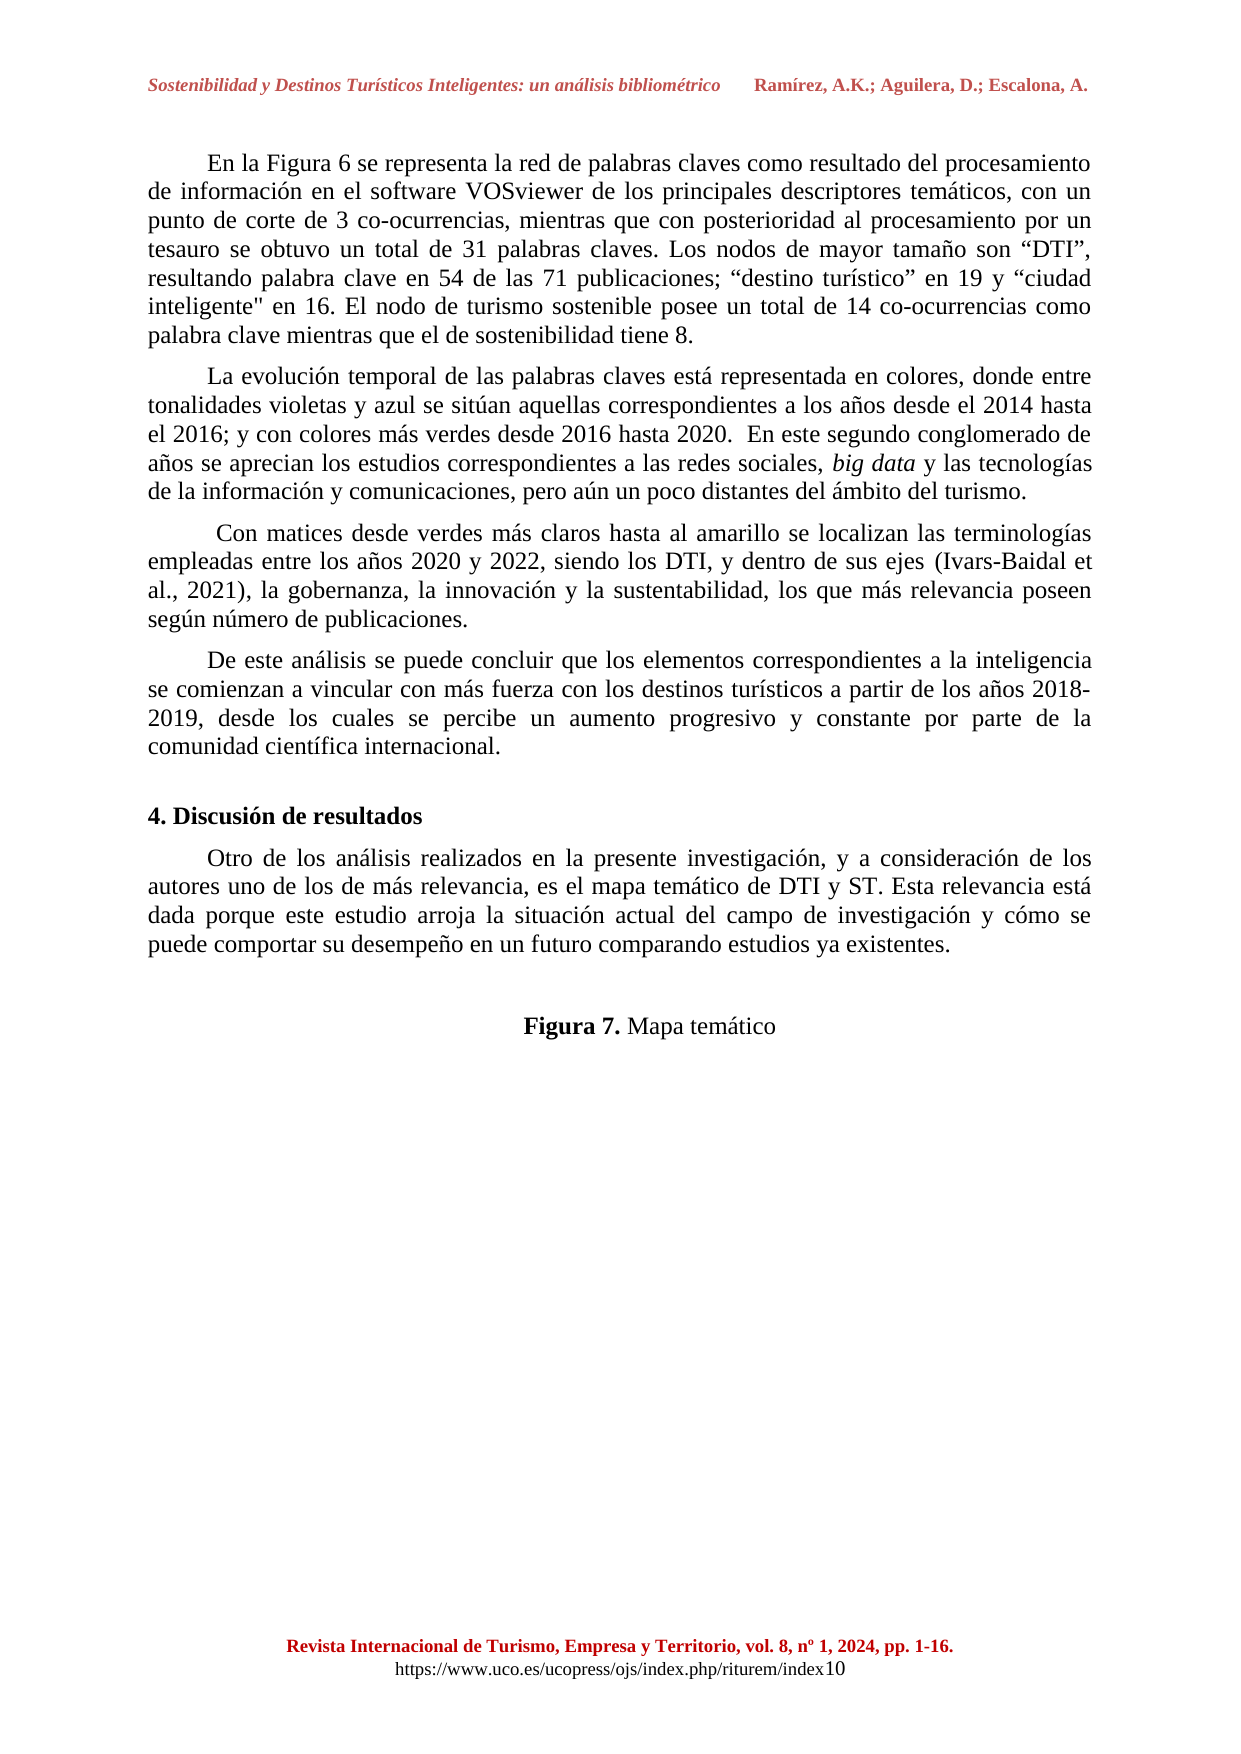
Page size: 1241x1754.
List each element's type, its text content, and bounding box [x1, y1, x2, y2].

text 4. Discusión de resultados [148, 801, 1092, 830]
text La evolución temporal de las palabras claves está representada en colores, donde entre tonalidades violetas y azul se sitúan aquellas correspondientes a los años desde el 2014 hasta el 2016; y con colores más verdes desde 2016 hasta 2020. En este segundo conglomerado de años se aprecian los estudios correspondientes a las redes sociales, big data y las tecnologías de la información y comunicaciones, pero aún un poco distantes del ámbito del turismo. [148, 361, 1092, 505]
text Figura 7. Mapa temático [148, 1011, 1092, 1040]
text De este análisis se puede concluir que los elementos correspondientes a la inteligencia se comienzan a vincular con más fuerza con los destinos turísticos a partir de los años 2018-2019, desde los cuales se percibe un aumento progresivo y constante por parte de la comunidad científica internacional. [148, 645, 1092, 760]
text Con matices desde verdes más claros hasta al amarillo se localizan las terminologías empleadas entre los años 2020 y 2022, siendo los DTI, y dentro de sus ejes (Ivars-Baidal et al., 2021), la gobernanza, la innovación y la sustentabilidad, los que más relevancia poseen según número de publicaciones. [148, 518, 1092, 633]
text Otro de los análisis realizados en la presente investigación, y a consideración de los autores uno de los de más relevancia, es el mapa temático de DTI y ST. Esta relevancia está dada porque este estudio arroja la situación actual del campo de investigación y cómo se puede comportar su desempeño en un futuro comparando estudios ya existentes. [148, 843, 1092, 958]
text En la Figura 6 se representa la red de palabras claves como resultado del procesamiento de información en el software VOSviewer de los principales descriptores temáticos, con un punto de corte de 3 co-ocurrencias, mientras que con posterioridad al procesamiento por un tesauro se obtuvo un total de 31 palabras claves. Los nodos de mayor tamaño son “DTI”, resultando palabra clave en 54 de las 71 publicaciones; “destino turístico” en 19 y “ciudad inteligente" en 16. El nodo de turismo sostenible posee un total de 14 co-ocurrencias como palabra clave mientras que el de sostenibilidad tiene 8. [148, 148, 1092, 349]
